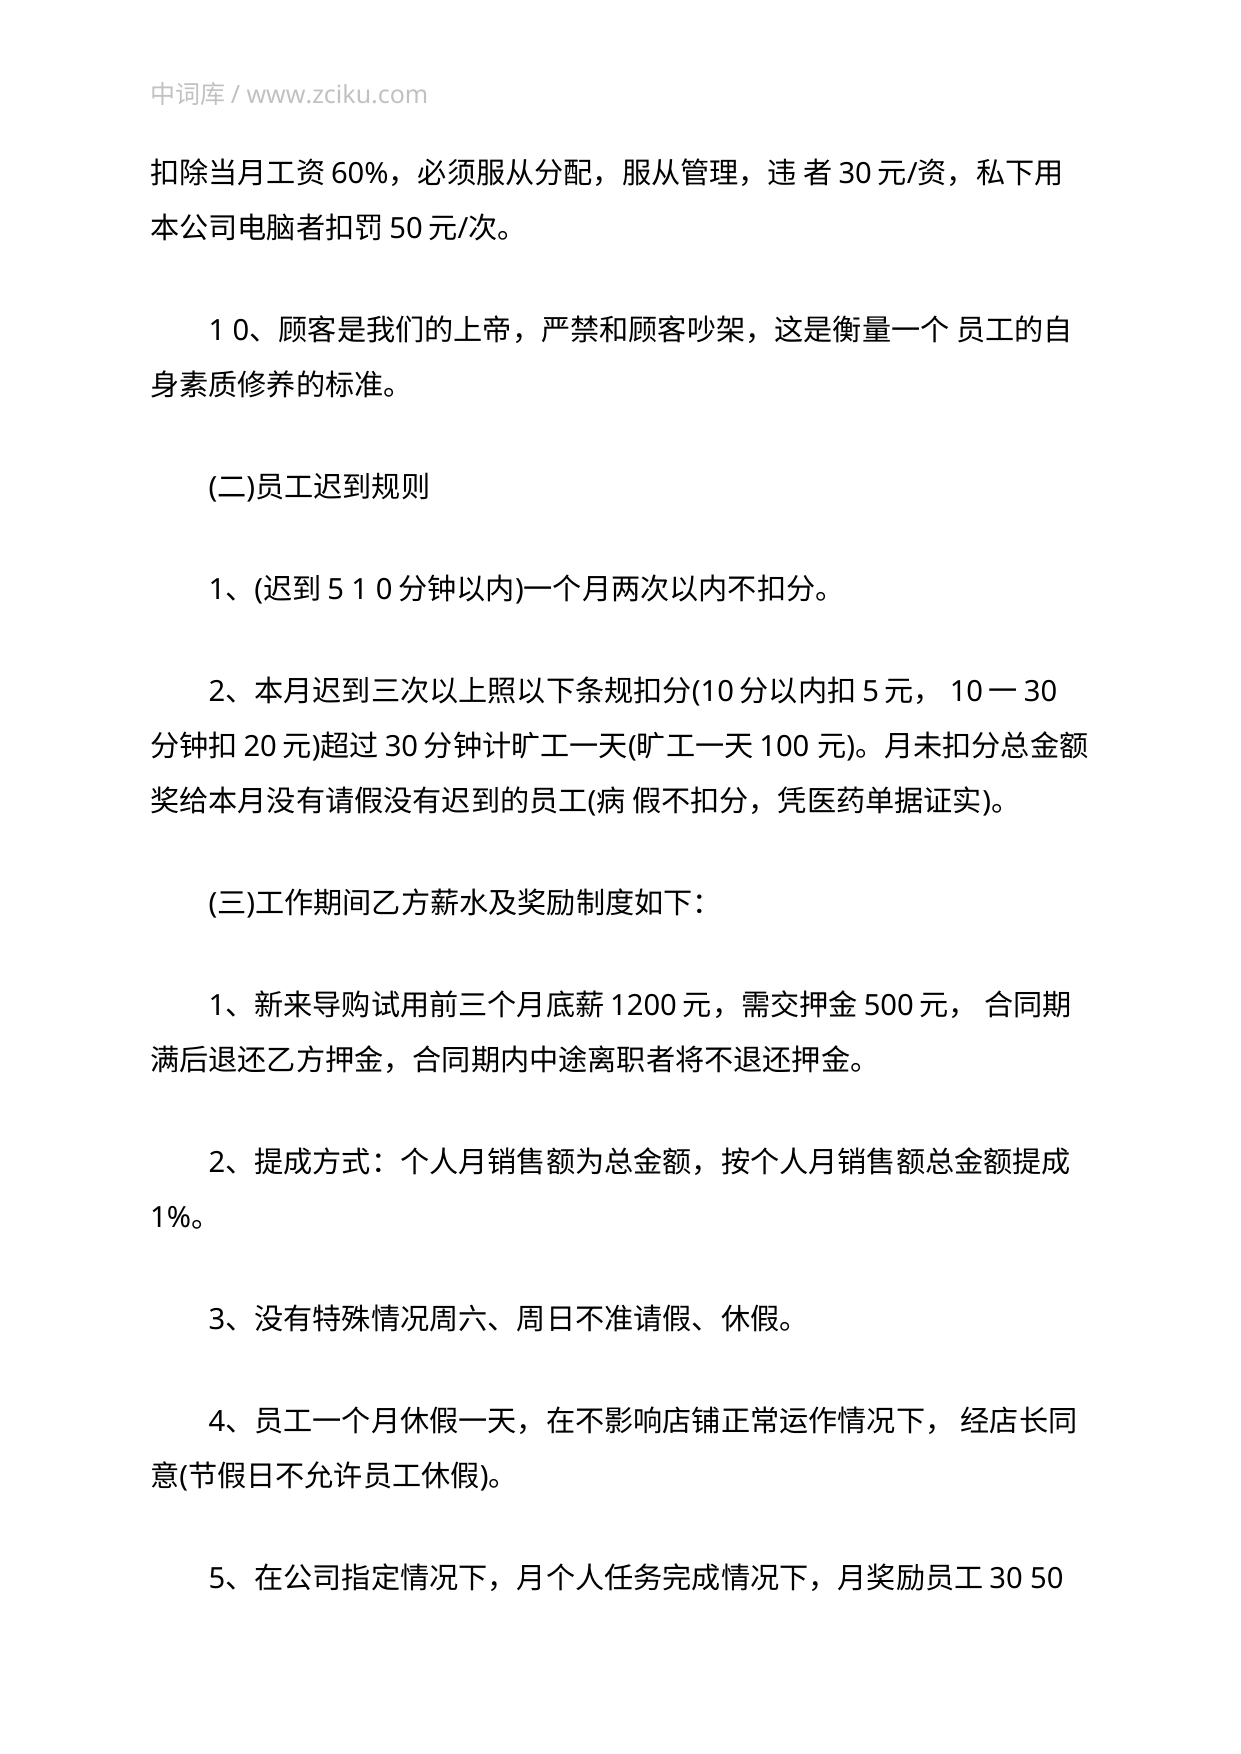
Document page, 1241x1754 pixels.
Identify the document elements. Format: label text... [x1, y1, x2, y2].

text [150, 150, 1090, 247]
text 1、(迟到5 1 0分钟以内)一个月两次以内不扣分。 [150, 566, 1090, 608]
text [150, 1554, 1090, 1597]
text 4、员工一个月休假一天，在不影响店铺正常运作情况下， 经店长同意(节假日不允许员工休假)。 [150, 1397, 1090, 1495]
text 2、提成方式：个人月销售额为总金额，按个人月销售额总金额提成1%。 [150, 1138, 1090, 1236]
text 1、新来导购试用前三个月底薪1200元，需交押金500元， 合同期满后退还乙方押金，合同期内中途离职者将不退还押金。 [150, 982, 1090, 1079]
text 1 0、顾客是我们的上帝，严禁和顾客吵架，这是衡量一个 员工的自身素质修养的标准。 [150, 307, 1090, 404]
text 2、本月迟到三次以上照以下条规扣分(10分以内扣5元， 10一30分钟扣20元)超过30分钟计旷工一天(旷工一天100 元)。月未扣分总金额奖给本月没有请假没有迟到的员工(病 假不扣分，凭医药单据证实)。 [150, 668, 1090, 820]
text 3、没有特殊情况周六、周日不准请假、休假。 [150, 1295, 1090, 1338]
text (二)员工迟到规则 [150, 464, 1090, 506]
text (三)工作期间乙方薪水及奖励制度如下： [150, 880, 1090, 922]
